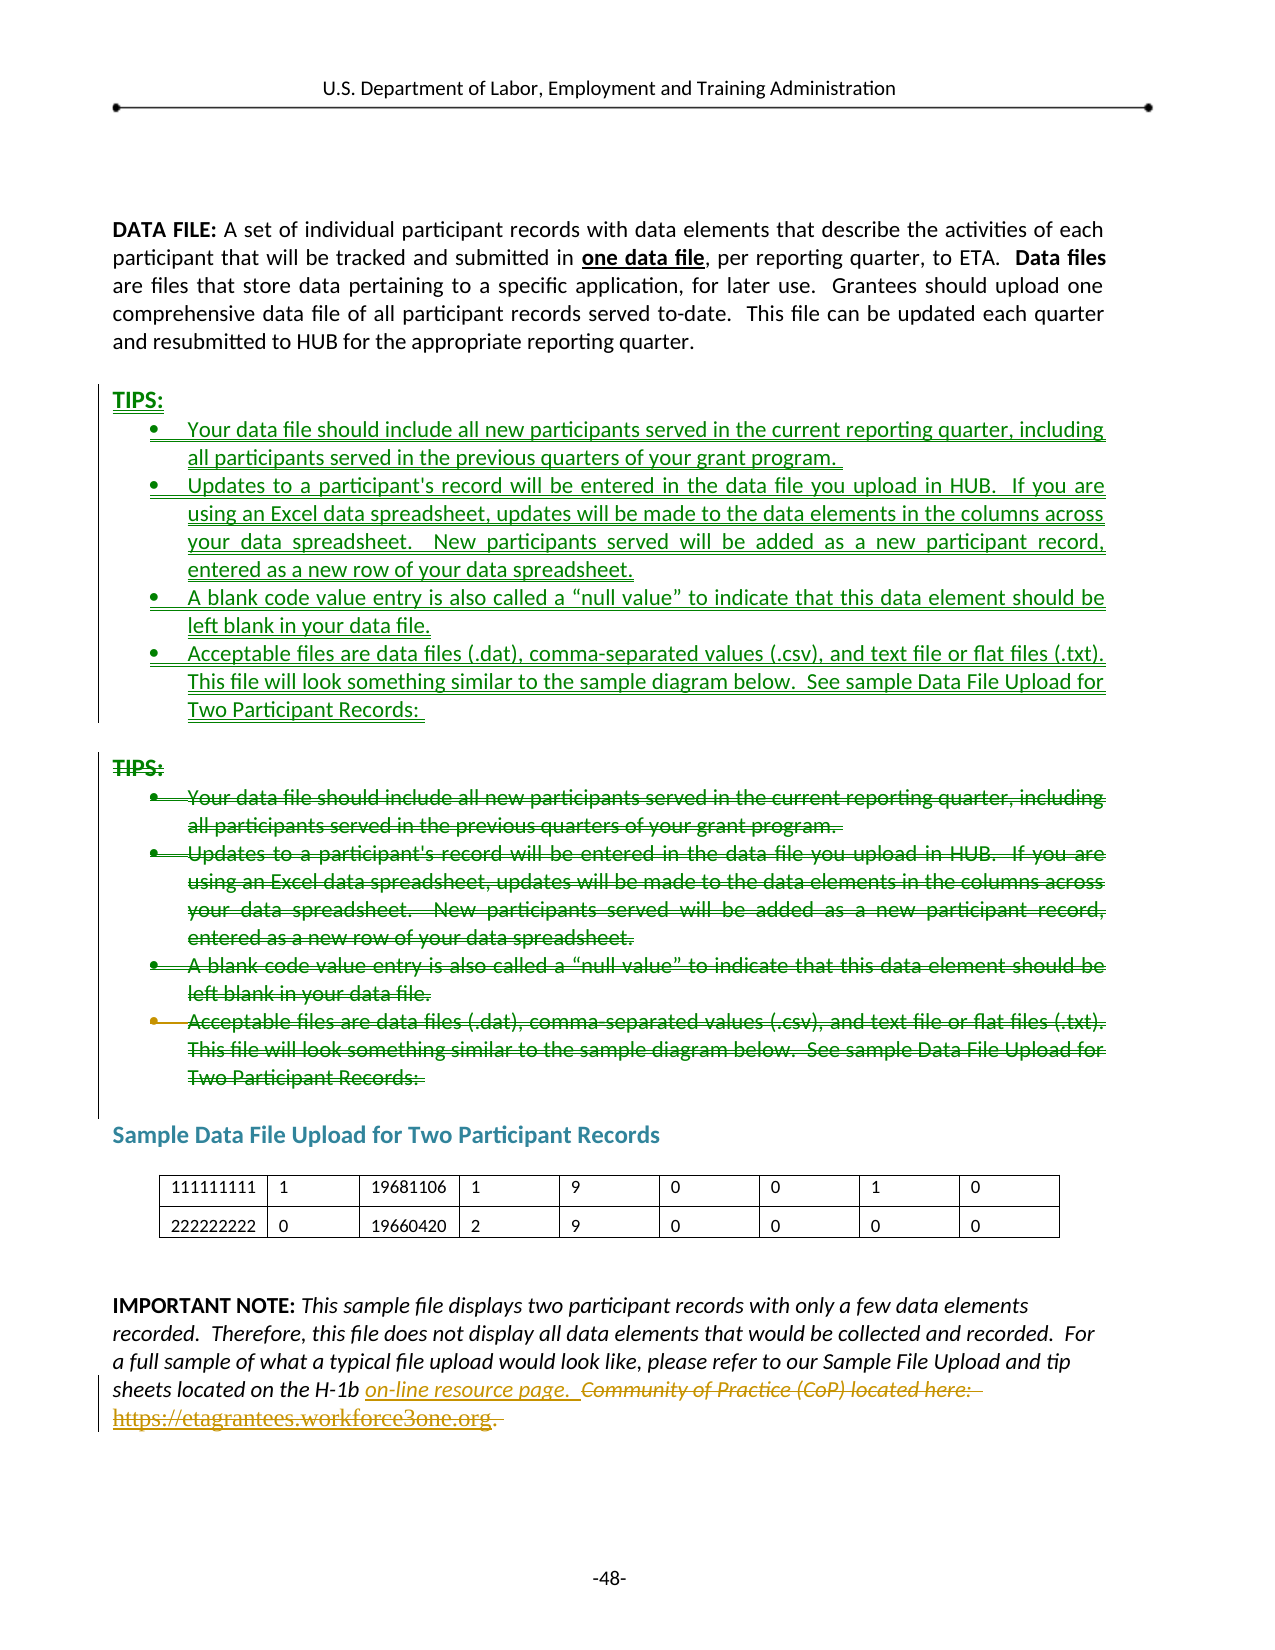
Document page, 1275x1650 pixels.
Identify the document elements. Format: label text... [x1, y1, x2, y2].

table_cell 9 [560, 1207, 659, 1237]
table_header 19681106 [360, 1176, 459, 1206]
text DATA FILE: A set of individual participant records with data elements that describe the activities of each participant that will be tracked and submitted in one data file, per reporting quarter, to ETA. Data files are files that store data pertaining to a specific application, for later use. Grantees should upload one comprehensive data file of all participant records served to-date. This file can be updated each quarter and resubmitted to HUB for the appropriate reporting quarter. [112, 215, 1106, 355]
table_header 0 [660, 1176, 759, 1206]
text IMPORTANT NOTE: This sample file displays two participant records with only a few data elements recorded. Therefore, this file does not display all data elements that would be collected and recorded. For a full sample of what a typical file upload would look like, please refer to our Sample File Upload and tip sheets located on the H-1b [112, 1291, 1106, 1432]
table_cell 0 [860, 1207, 959, 1237]
table_header 1 [268, 1176, 359, 1206]
table_header 1 [860, 1176, 959, 1206]
text Sample Data File Upload for Two Participant Records [112, 1119, 1106, 1149]
table_cell 0 [960, 1207, 1059, 1237]
picture [112, 100, 1155, 118]
table_cell 0 [660, 1207, 759, 1237]
table_cell 19660420 [360, 1207, 459, 1237]
table_header 9 [560, 1176, 659, 1206]
table_cell 2 [460, 1207, 559, 1237]
table_header 0 [960, 1176, 1059, 1206]
table_cell 222222222 [160, 1207, 267, 1237]
table_cell 0 [268, 1207, 359, 1237]
table_cell 0 [760, 1207, 859, 1237]
table_header 1 [460, 1176, 559, 1206]
table_header 111111111 [160, 1176, 267, 1206]
table_header 0 [760, 1176, 859, 1206]
